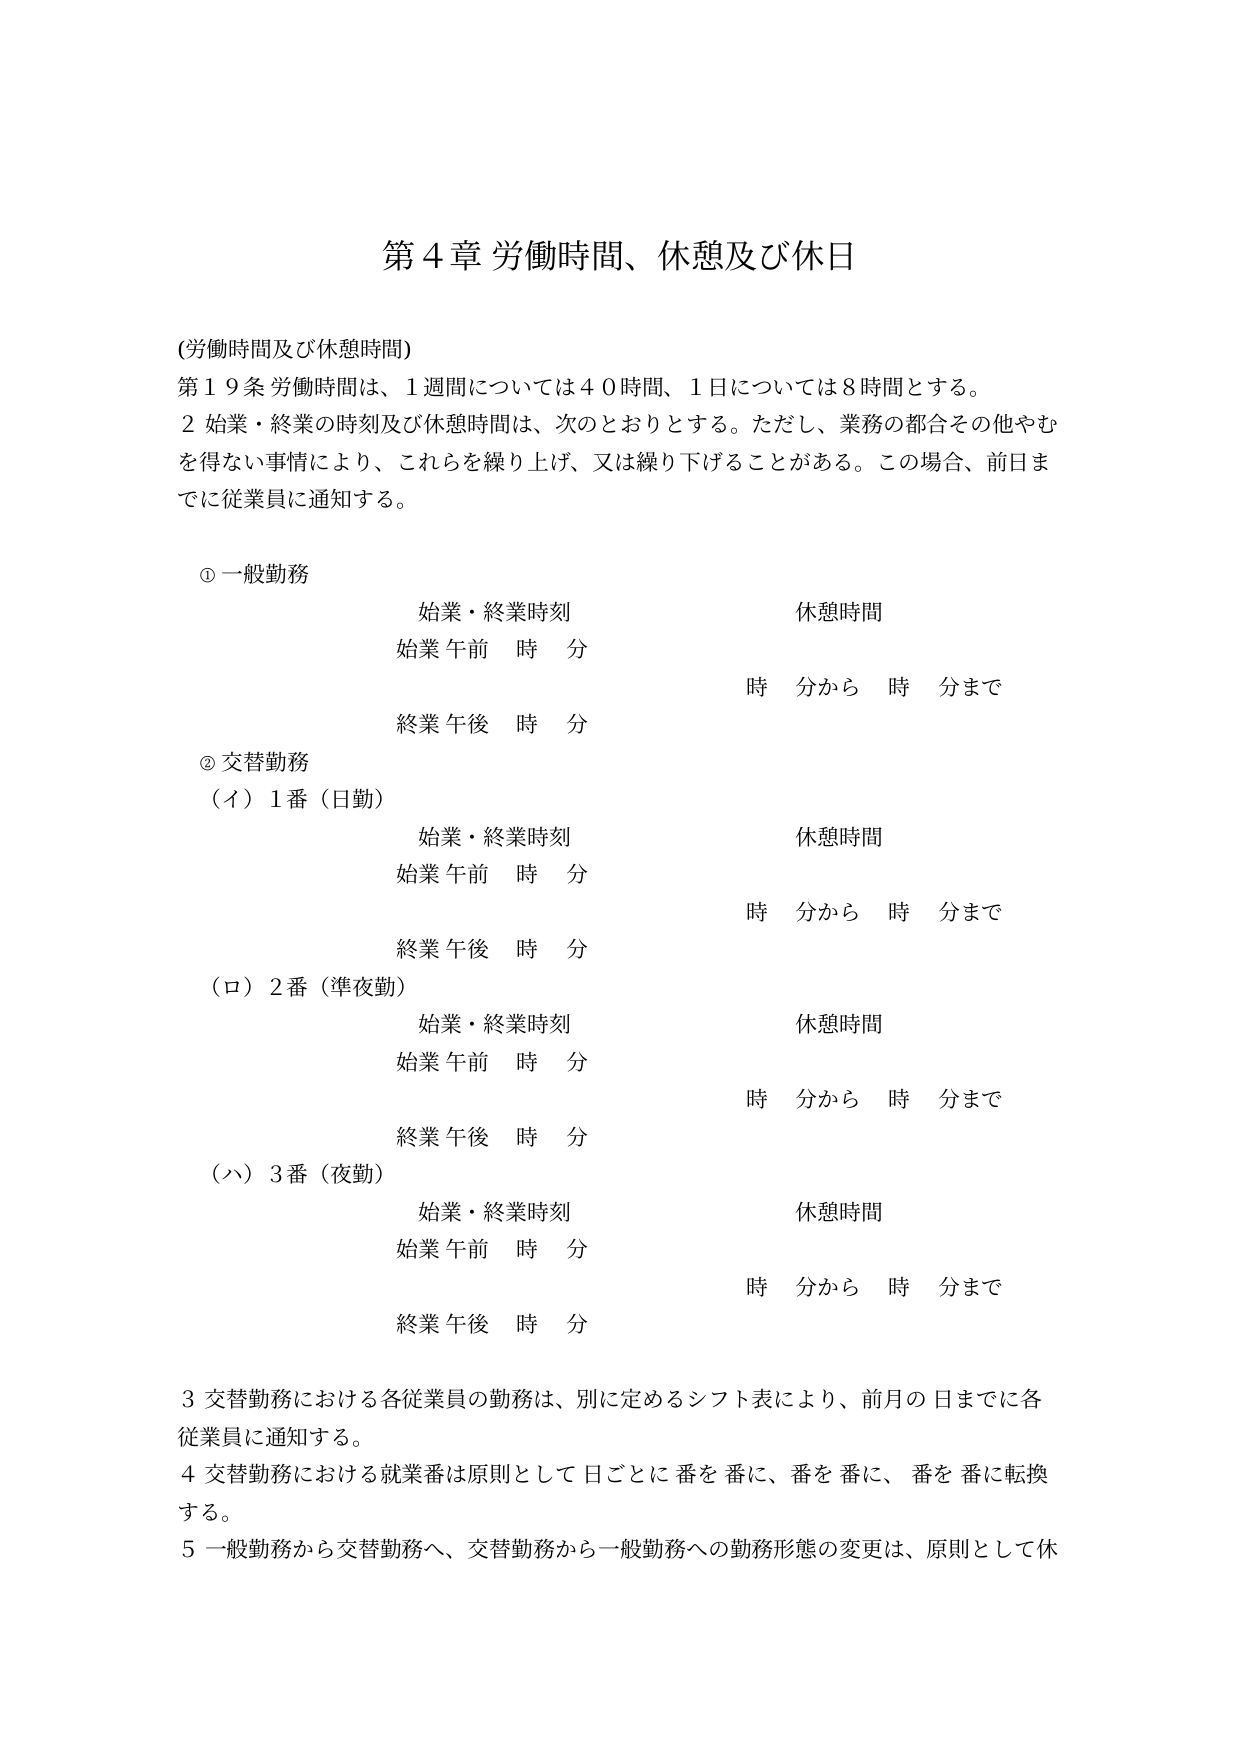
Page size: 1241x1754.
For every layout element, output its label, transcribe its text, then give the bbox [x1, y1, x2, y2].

text ３ 交替勤務における各従業員の勤務は、別に定めるシフト表により、前月の 日までに各従業員に通知する。 [177, 1379, 1063, 1454]
text ① 一般勤務 [177, 554, 1063, 592]
text 時 分から 時 分まで [177, 667, 1063, 704]
text 始業 午前 時 分 [177, 1042, 1063, 1079]
text 第１９条 労働時間は、１週間については４０時間、１日については８時間とする。 [177, 367, 1063, 404]
text 始業・終業時刻 休憩時間 [177, 1192, 1063, 1229]
text 第４章 労働時間、休憩及び休日 [177, 217, 1063, 292]
text ２ 始業・終業の時刻及び休憩時間は、次のとおりとする。ただし、業務の都合その他やむを得ない事情により、これらを繰り上げ、又は繰り下げることがある。この場合、前日までに従業員に通知する。 [177, 404, 1063, 517]
text (労働時間及び休憩時間) [177, 329, 1063, 367]
text ② 交替勤務 [177, 742, 1063, 779]
text 始業 午前 時 分 [177, 854, 1063, 892]
text 終業 午後 時 分 [177, 704, 1063, 742]
text 終業 午後 時 分 [177, 1117, 1063, 1154]
text 時 分から 時 分まで [177, 1079, 1063, 1117]
text ４ 交替勤務における就業番は原則として 日ごとに 番を 番に、番を 番に、 番を 番に転換する。 [177, 1454, 1063, 1529]
text 始業・終業時刻 休憩時間 [177, 1004, 1063, 1042]
text 時 分から 時 分まで [177, 892, 1063, 929]
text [177, 1529, 1063, 1567]
text 始業・終業時刻 休憩時間 [177, 592, 1063, 629]
text 時 分から 時 分まで [177, 1267, 1063, 1304]
text 始業 午前 時 分 [177, 629, 1063, 667]
text 始業・終業時刻 休憩時間 [177, 817, 1063, 854]
text 終業 午後 時 分 [177, 929, 1063, 967]
text （イ）１番（日勤） [177, 779, 1063, 817]
text （ロ）２番（準夜勤） [177, 967, 1063, 1004]
text 始業 午前 時 分 [177, 1229, 1063, 1267]
text 終業 午後 時 分 [177, 1304, 1063, 1342]
text （ハ）３番（夜勤） [177, 1154, 1063, 1192]
